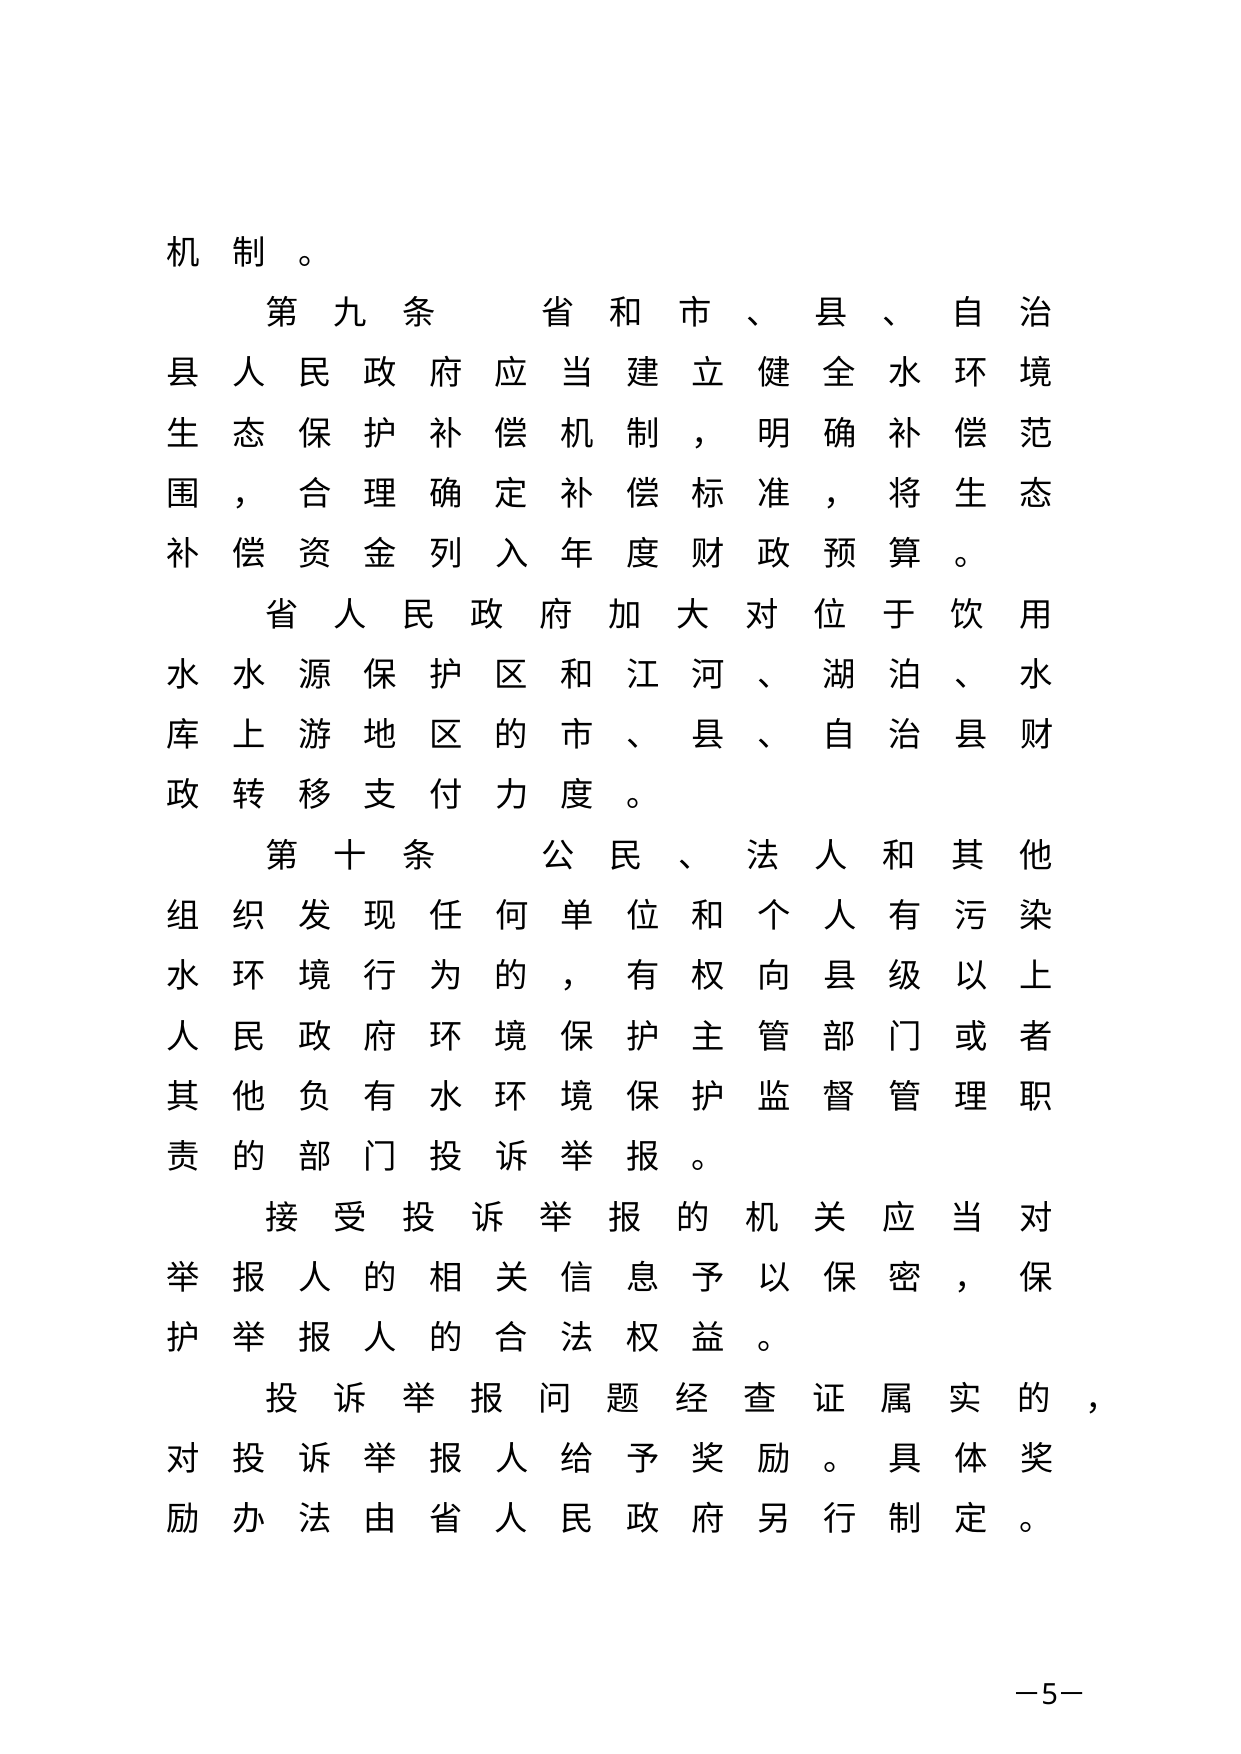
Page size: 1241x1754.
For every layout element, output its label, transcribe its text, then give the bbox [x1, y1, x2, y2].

text 接受投诉举报的机关应当对举报人的相关信息予以保密，保护举报人的合法权益。 [167, 1184, 1085, 1365]
text 省人民政府加大对位于饮用水水源保护区和江河、湖泊、水库上游地区的市、县、自治县财政转移支付力度。 [167, 581, 1085, 822]
text 投诉举报问题经查证属实的，对投诉举报人给予奖励。具体奖励办法由省人民政府另行制定。 [167, 1365, 1085, 1546]
text 第十条 公民、法人和其他组织发现任何单位和个人有污染水环境行为的，有权向县级以上人民政府环境保护主管部门或者其他负有水环境保护监督管理职责的部门投诉举报。 [167, 822, 1085, 1184]
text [167, 219, 1085, 280]
text 第九条 省和市、县、自治县人民政府应当建立健全水环境生态保护补偿机制，明确补偿范围，合理确定补偿标准，将生态补偿资金列入年度财政预算。 [167, 280, 1085, 581]
